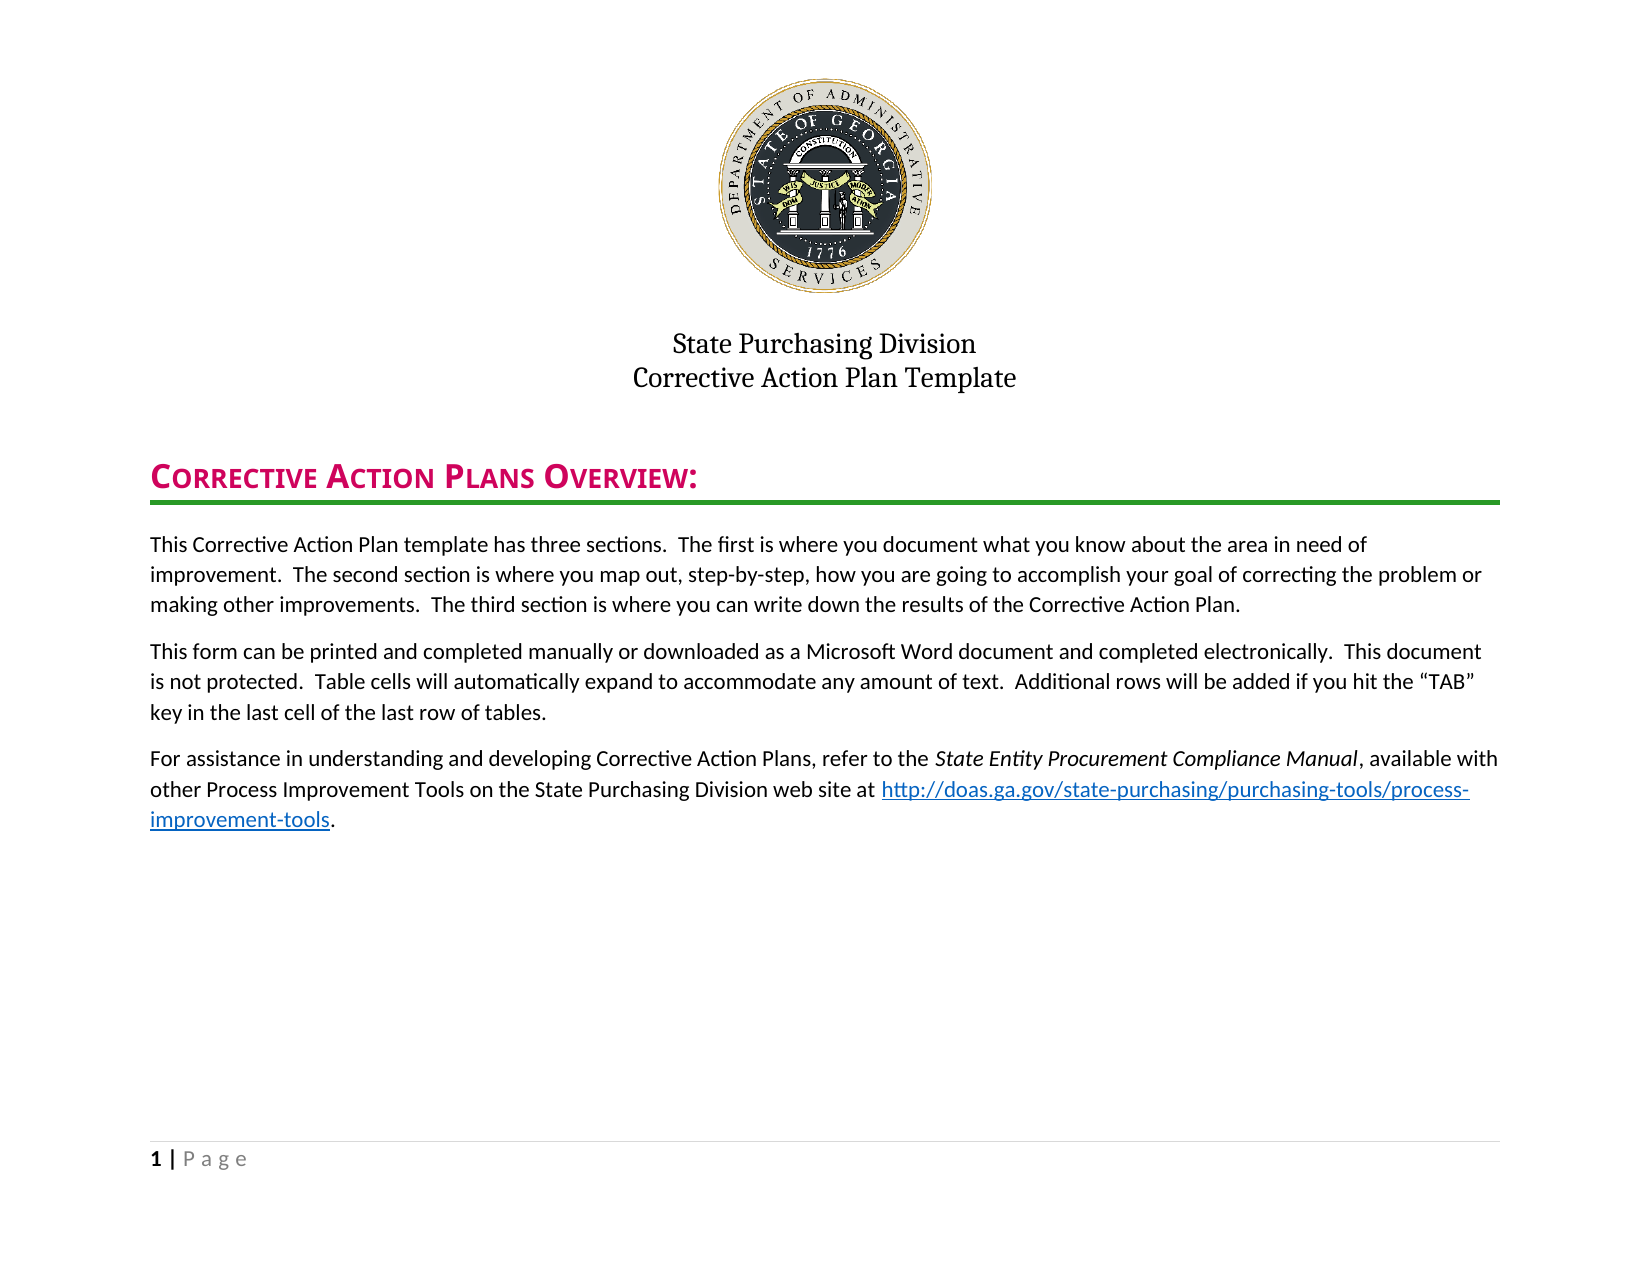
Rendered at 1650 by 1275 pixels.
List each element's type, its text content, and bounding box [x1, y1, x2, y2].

picture [718, 77, 932, 293]
subtitle Corrective Action Plans Overview: [150, 453, 1500, 500]
text This Corrective Action Plan template has three sections. The first is where you document what you know about the area in need of improvement. The second section is where you map out, step-by-step, how you are going to accomplish your goal of correcting the problem or making other improvements. The third section is where you can write down the results of the Corrective Action Plan. [150, 530, 1500, 618]
text For assistance in understanding and developing Corrective Action Plans, refer to the State Entity Procurement Compliance Manual, available with other Process Improvement Tools on the State Purchasing Division web site at http://doas.ga.gov/state-purchasing/purchasing-tools/process-improvement-tools. [150, 744, 1500, 833]
text This form can be printed and completed manually or downloaded as a Microsoft Word document and completed electronically. This document is not protected. Table cells will automatically expand to accommodate any amount of text. Additional rows will be added if you hit the “TAB” key in the last cell of the last row of tables. [150, 637, 1500, 726]
